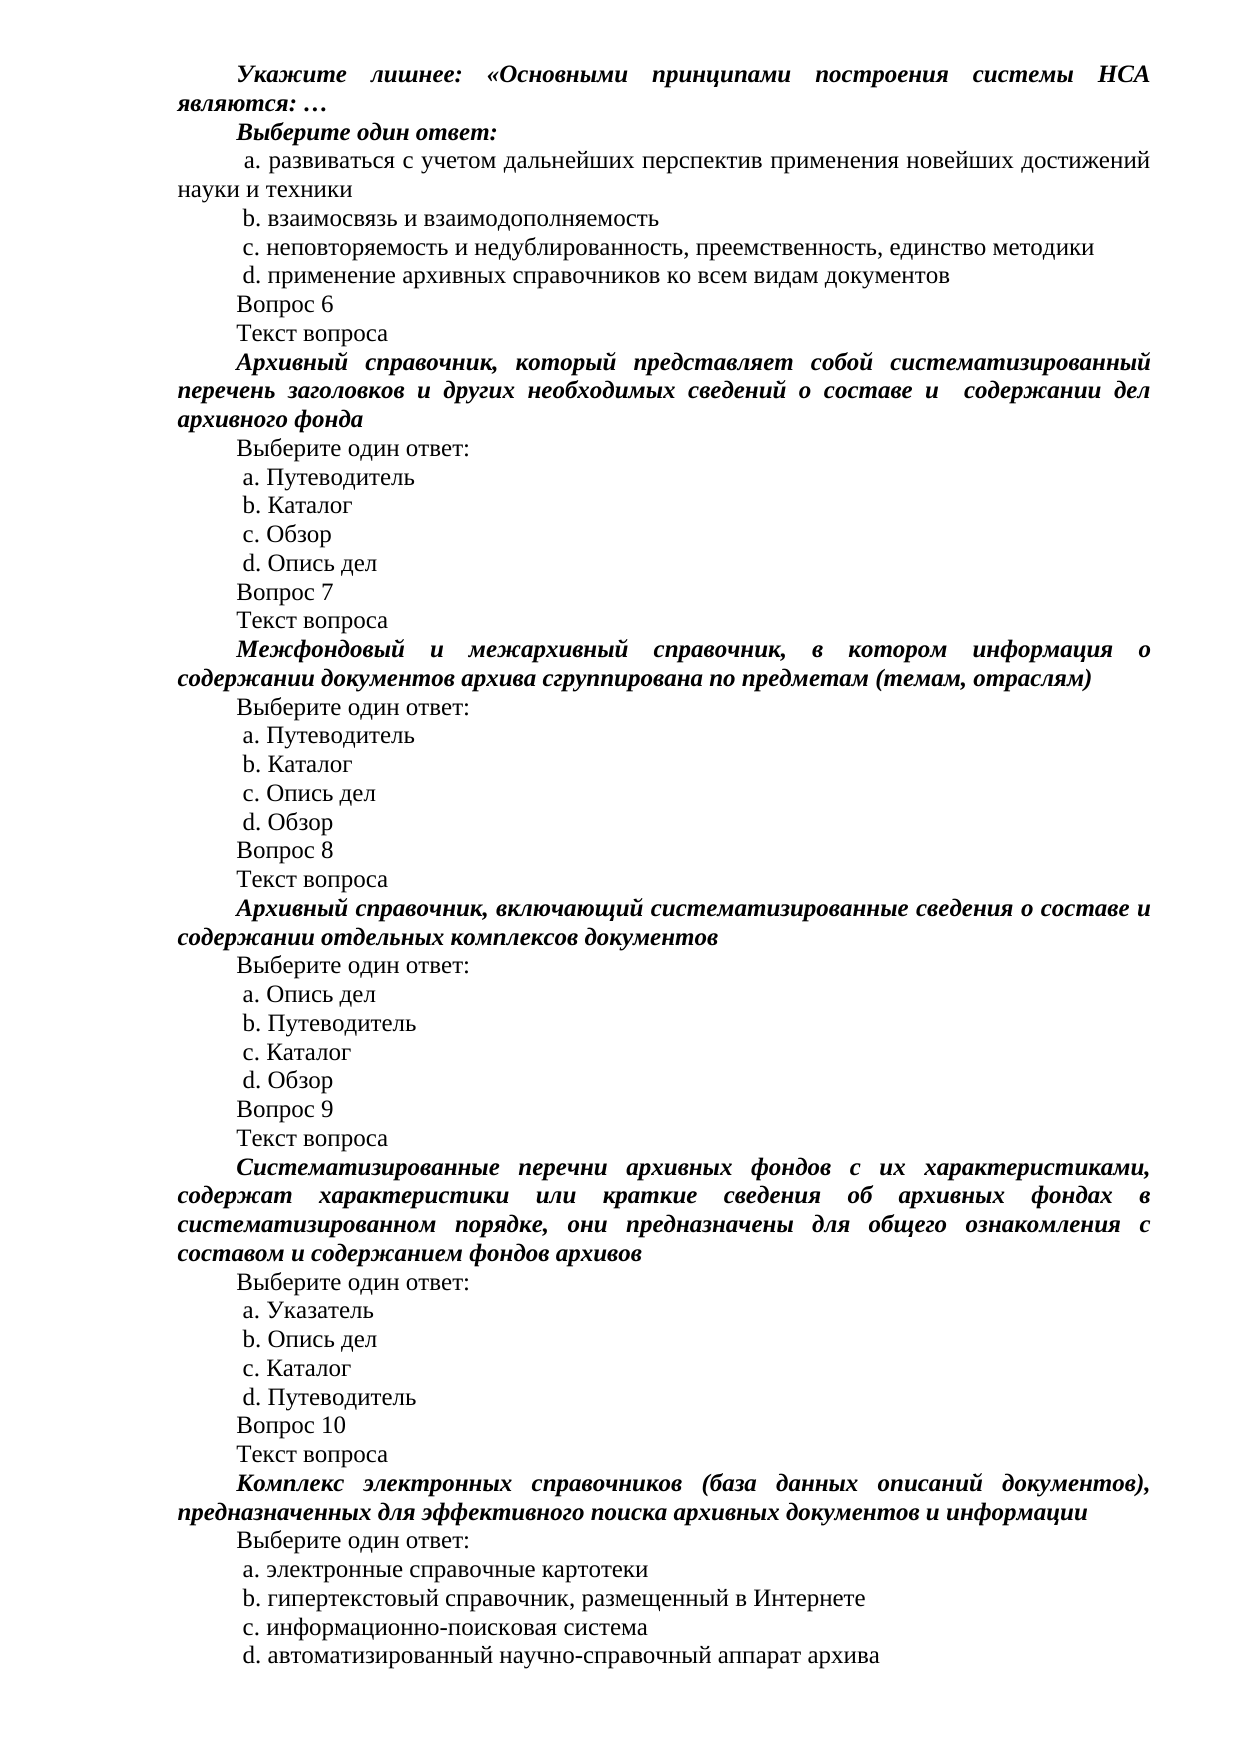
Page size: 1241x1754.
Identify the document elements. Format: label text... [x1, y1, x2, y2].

text c. Обзор [177, 519, 1152, 548]
text a. Указатель [177, 1295, 1152, 1324]
text Комплекс электронных справочников (база данных описаний документов), предназначенных для эффективного поиска архивных документов и информации [177, 1468, 1152, 1525]
text Вопрос 7 [177, 577, 1152, 605]
text Укажите лишнее: «Основными принципами построения системы НСА являются: … [177, 59, 1152, 117]
text c. Опись дел [177, 778, 1152, 807]
text c. информационно-поисковая система [177, 1612, 1152, 1640]
text d. Обзор [177, 807, 1152, 835]
text Текст вопроса [177, 605, 1152, 634]
text Вопрос 8 [177, 835, 1152, 864]
text d. Обзор [177, 1065, 1152, 1094]
text Выберите один ответ: [177, 1267, 1152, 1295]
text Выберите один ответ: [177, 950, 1152, 979]
text Межфондовый и межархивный справочник, в котором информация о содержании документов архива сгруппирована по предметам (темам, отраслям) [177, 634, 1152, 692]
text Выберите один ответ: [177, 692, 1152, 720]
text Систематизированные перечни архивных фондов с их характеристиками, содержат характеристики или краткие сведения об архивных фондах в систематизированном порядке, они предназначены для общего ознакомления с составом и содержанием фондов архивов [177, 1152, 1152, 1267]
text b. Путеводитель [177, 1008, 1152, 1037]
text Текст вопроса [177, 1439, 1152, 1468]
text b. Каталог [177, 490, 1152, 519]
text Выберите один ответ: [177, 117, 1152, 145]
text b. Каталог [177, 749, 1152, 778]
text c. Каталог [177, 1037, 1152, 1065]
text d. применение архивных справочников ко всем видам документов [177, 260, 1152, 289]
text a. электронные справочные картотеки [177, 1554, 1152, 1583]
text c. Каталог [177, 1353, 1152, 1382]
text b. Опись дел [177, 1324, 1152, 1353]
text a. развиваться с учетом дальнейших перспектив применения новейших достижений науки и техники [177, 145, 1152, 203]
text b. взаимосвязь и взаимодополняемость [177, 203, 1152, 232]
text d. автоматизированный научно-справочный аппарат архива [177, 1640, 1152, 1669]
text Выберите один ответ: [177, 433, 1152, 462]
text a. Опись дел [177, 979, 1152, 1008]
text d. Опись дел [177, 548, 1152, 577]
text Выберите один ответ: [177, 1525, 1152, 1554]
text Вопрос 10 [177, 1410, 1152, 1439]
text a. Путеводитель [177, 720, 1152, 749]
text Архивный справочник, который представляет собой систематизированный перечень заголовков и других необходимых сведений о составе и содержании дел архивного фонда [177, 347, 1152, 433]
text b. гипертекстовый справочник, размещенный в Интернете [177, 1583, 1152, 1612]
text Текст вопроса [177, 318, 1152, 347]
text Вопрос 9 [177, 1094, 1152, 1123]
text Архивный справочник, включающий систематизированные сведения о составе и содержании отдельных комплексов документов [177, 893, 1152, 950]
text d. Путеводитель [177, 1382, 1152, 1410]
text c. неповторяемость и недублированность, преемственность, единство методики [177, 232, 1152, 260]
text a. Путеводитель [177, 462, 1152, 490]
text Вопрос 6 [177, 289, 1152, 318]
text Текст вопроса [177, 1123, 1152, 1152]
text Текст вопроса [177, 864, 1152, 893]
